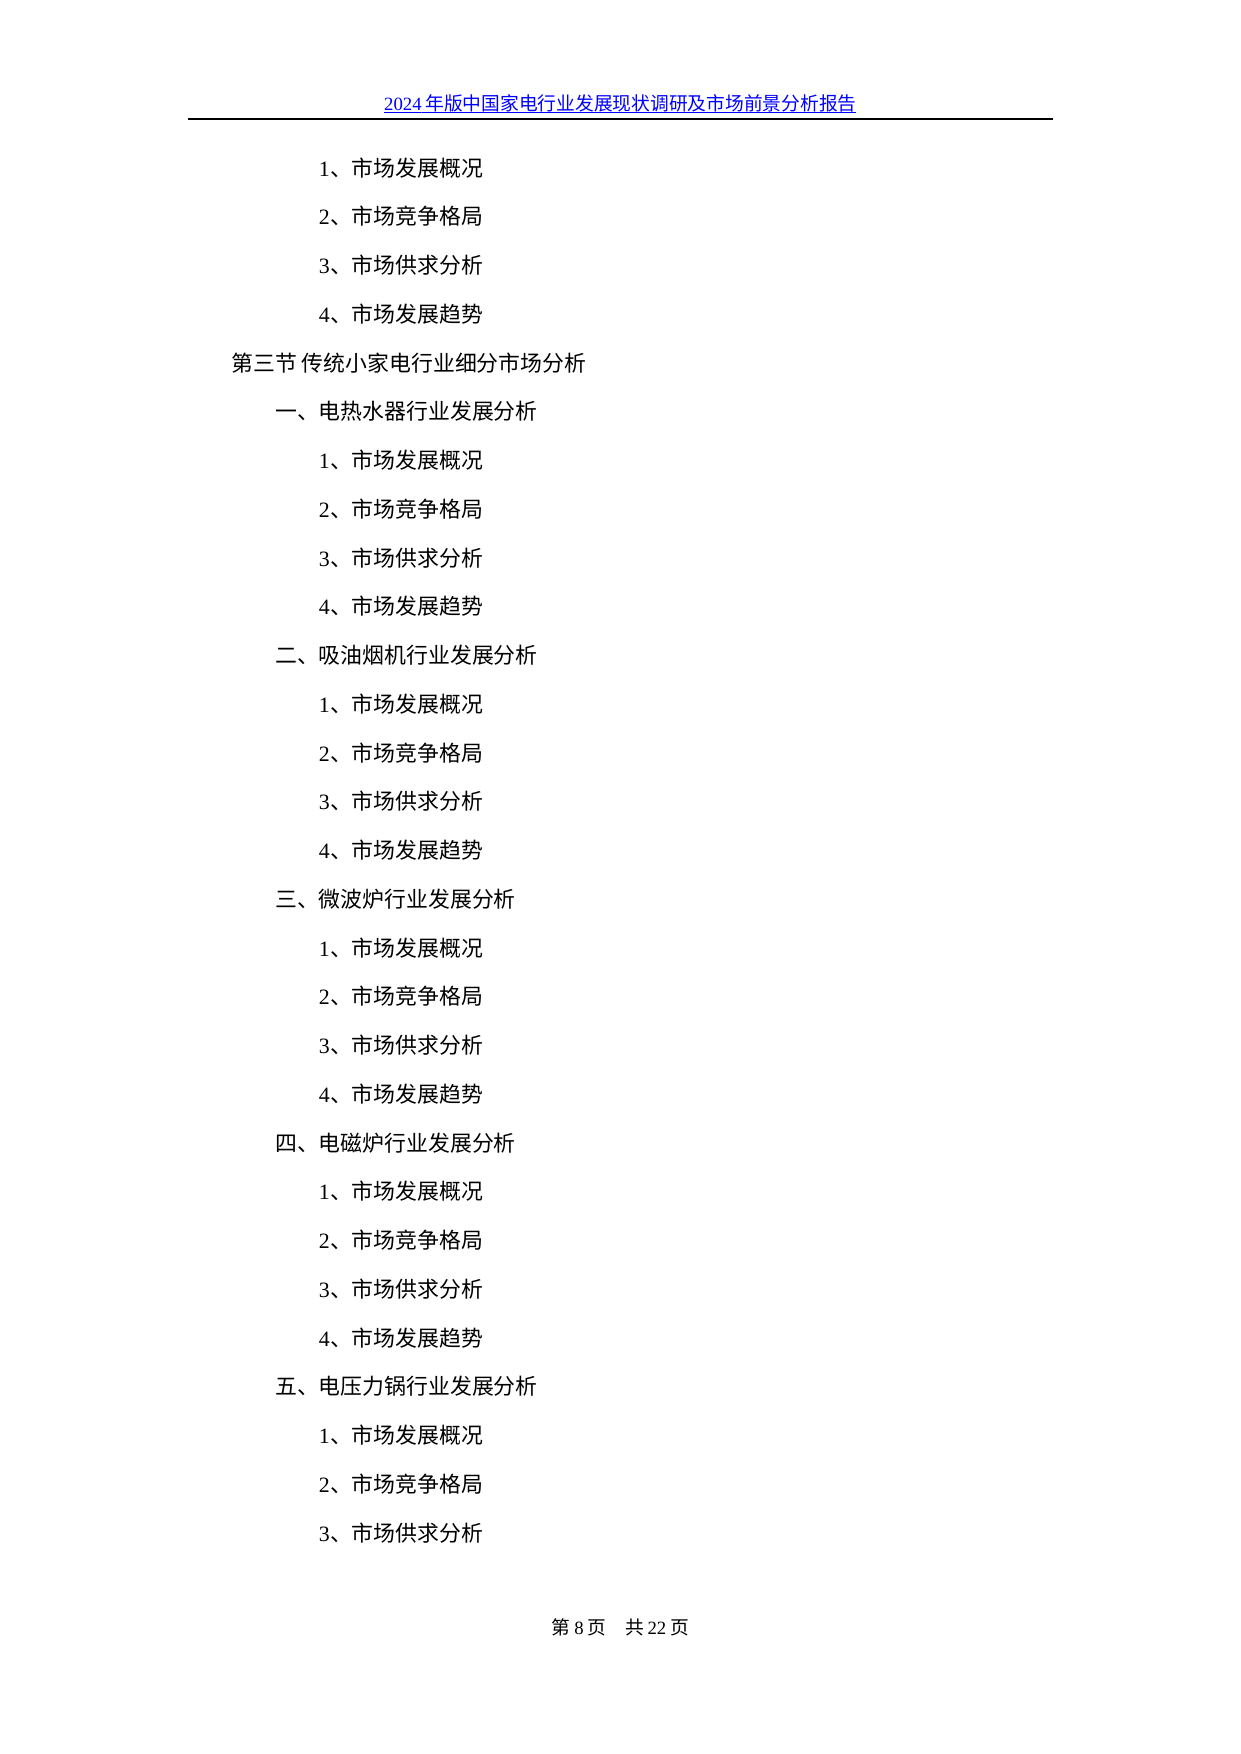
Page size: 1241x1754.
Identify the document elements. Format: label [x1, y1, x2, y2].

text [187, 150, 1053, 1548]
